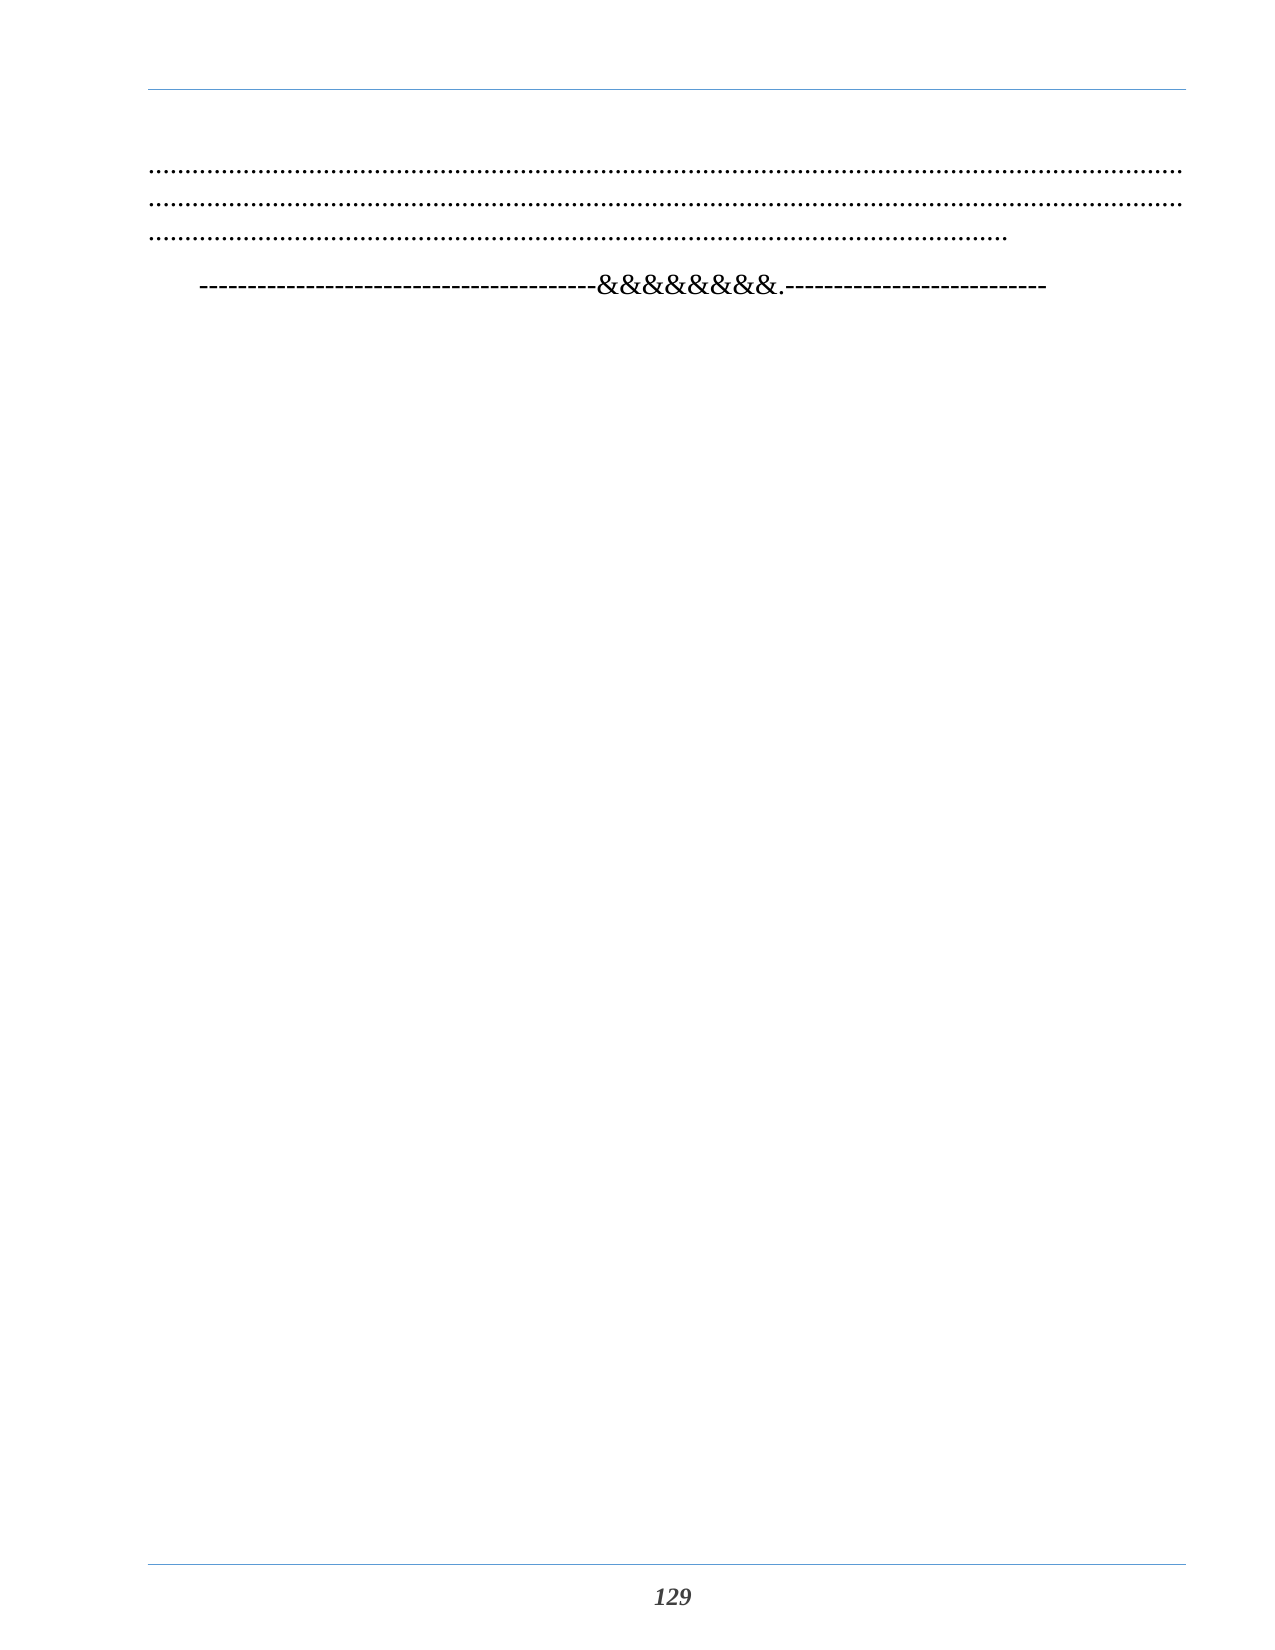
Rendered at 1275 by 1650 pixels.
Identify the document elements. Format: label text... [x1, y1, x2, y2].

text -----------------------------------------&&&&&&&&.--------------------------- [148, 267, 1186, 301]
text .................................................................................................................................................................................................................................................................................................................................................................................................................. [148, 146, 1186, 247]
